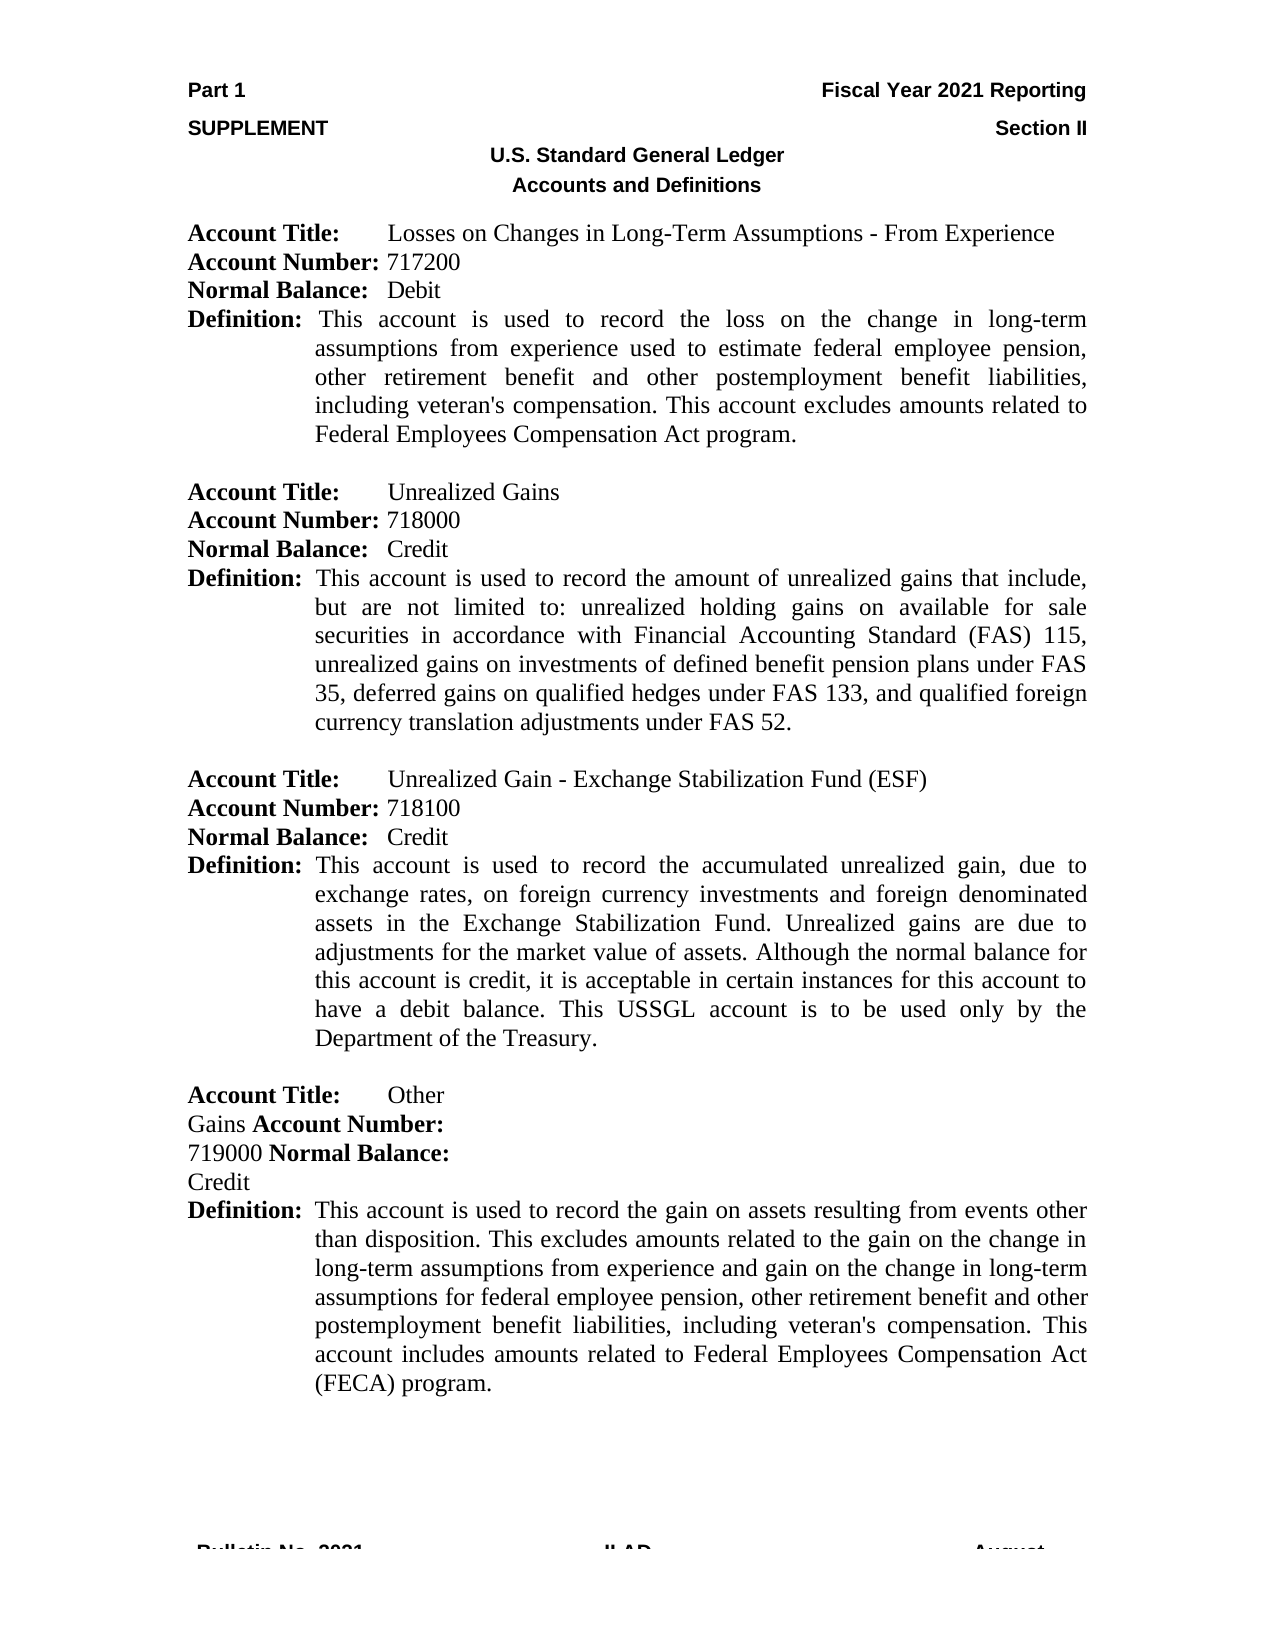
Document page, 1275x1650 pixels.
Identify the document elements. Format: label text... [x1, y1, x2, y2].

text Definition: This account is used to record the amount of unrealized gains that include, but are not limited to: unrealized holding gains on available for sale securities in accordance with Financial Accounting Standard (FAS) 115, unrealized gains on investments of defined benefit pension plans under FAS 35, deferred gains on qualified hedges under FAS 133, and qualified foreign currency translation adjustments under FAS 52. [187, 563, 1088, 735]
text Account Title: Other Gains Account Number: 719000 Normal Balance: Credit [187, 1081, 509, 1196]
text Normal Balance: Credit [187, 534, 1100, 563]
text Account Title: Unrealized Gains [187, 477, 1100, 505]
text Normal Balance: Credit [187, 822, 1100, 851]
text Account Title: Losses on Changes in Long-Term Assumptions - From Experience [187, 218, 1100, 247]
text Normal Balance: Debit [187, 276, 1100, 304]
text Definition: This account is used to record the gain on assets resulting from events other than disposition. This excludes amounts related to the gain on the change in long-term assumptions from experience and gain on the change in long-term assumptions for federal employee pension, other retirement benefit and other postemployment benefit liabilities, including veteran's compensation. This account includes amounts related to Federal Employees Compensation Act (FECA) program. [187, 1196, 1088, 1397]
text Account Number: 718000 [187, 505, 1100, 534]
text Definition: This account is used to record the accumulated unrealized gain, due to exchange rates, on foreign currency investments and foreign denominated assets in the Exchange Stabilization Fund. Unrealized gains are due to adjustments for the market value of assets. Although the normal balance for this account is credit, it is acceptable in certain instances for this account to have a debit balance. This USSGL account is to be used only by the Department of the Treasury. [187, 851, 1088, 1052]
text Account Title: Unrealized Gain - Exchange Stabilization Fund (ESF) [187, 764, 1100, 793]
text Account Number: 717200 [187, 247, 1100, 276]
text Account Number: 718100 [187, 793, 1100, 822]
text Definition: This account is used to record the loss on the change in long-term assumptions from experience used to estimate federal employee pension, other retirement benefit and other postemployment benefit liabilities, including veteran's compensation. This account excludes amounts related to Federal Employees Compensation Act program. [187, 304, 1088, 448]
